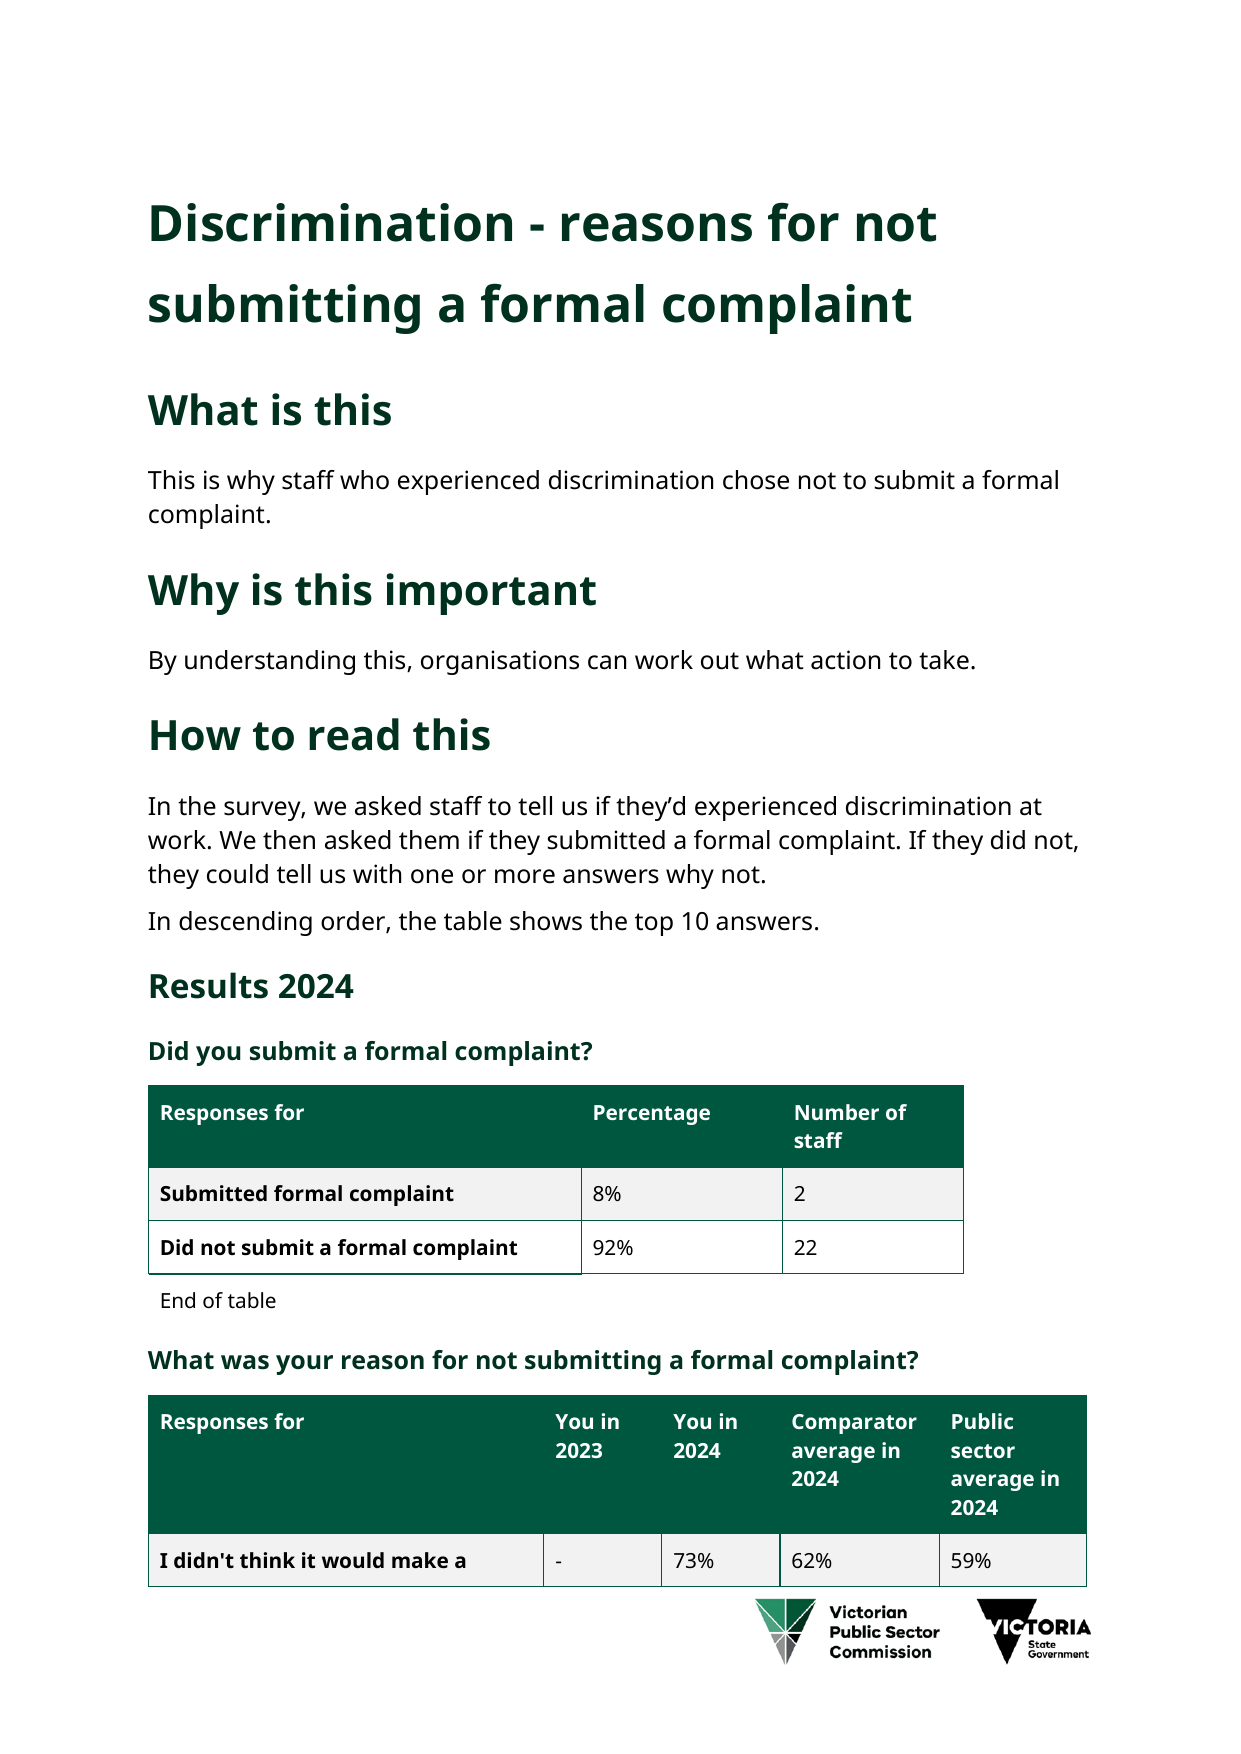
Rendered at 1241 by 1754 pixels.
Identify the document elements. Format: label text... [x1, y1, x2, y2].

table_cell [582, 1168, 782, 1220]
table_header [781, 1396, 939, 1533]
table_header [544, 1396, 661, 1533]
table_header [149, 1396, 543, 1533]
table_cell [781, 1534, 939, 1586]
subtitle What was your reason for not submitting a formal complaint? [148, 1343, 1092, 1377]
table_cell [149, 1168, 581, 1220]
picture [754, 1598, 1093, 1666]
subtitle Why is this important [148, 560, 1092, 617]
subtitle Discrimination - reasons for not submitting a formal complaint [148, 188, 1092, 338]
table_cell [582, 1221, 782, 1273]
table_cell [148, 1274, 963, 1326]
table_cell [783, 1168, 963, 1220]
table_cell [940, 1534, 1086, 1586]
subtitle Did you submit a formal complaint? [148, 1034, 1092, 1068]
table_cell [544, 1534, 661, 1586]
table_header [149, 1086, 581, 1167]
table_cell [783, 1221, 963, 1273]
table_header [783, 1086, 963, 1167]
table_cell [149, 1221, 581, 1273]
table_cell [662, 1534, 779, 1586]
text In descending order, the table shows the top 10 answers. [148, 903, 1092, 938]
subtitle What is this [148, 380, 1092, 437]
text By understanding this, organisations can work out what action to take. [148, 643, 1092, 677]
text In the survey, we asked staff to tell us if they’d experienced discrimination at work. We then asked them if they submitted a formal complaint. If they did not, they could tell us with one or more answers why not. [148, 789, 1092, 891]
text This is why staff who experienced discrimination chose not to submit a formal complaint. [148, 463, 1092, 531]
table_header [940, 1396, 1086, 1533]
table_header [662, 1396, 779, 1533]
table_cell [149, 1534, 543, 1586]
subtitle How to read this [148, 706, 1092, 763]
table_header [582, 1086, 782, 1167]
subtitle Results 2024 [148, 963, 1092, 1008]
